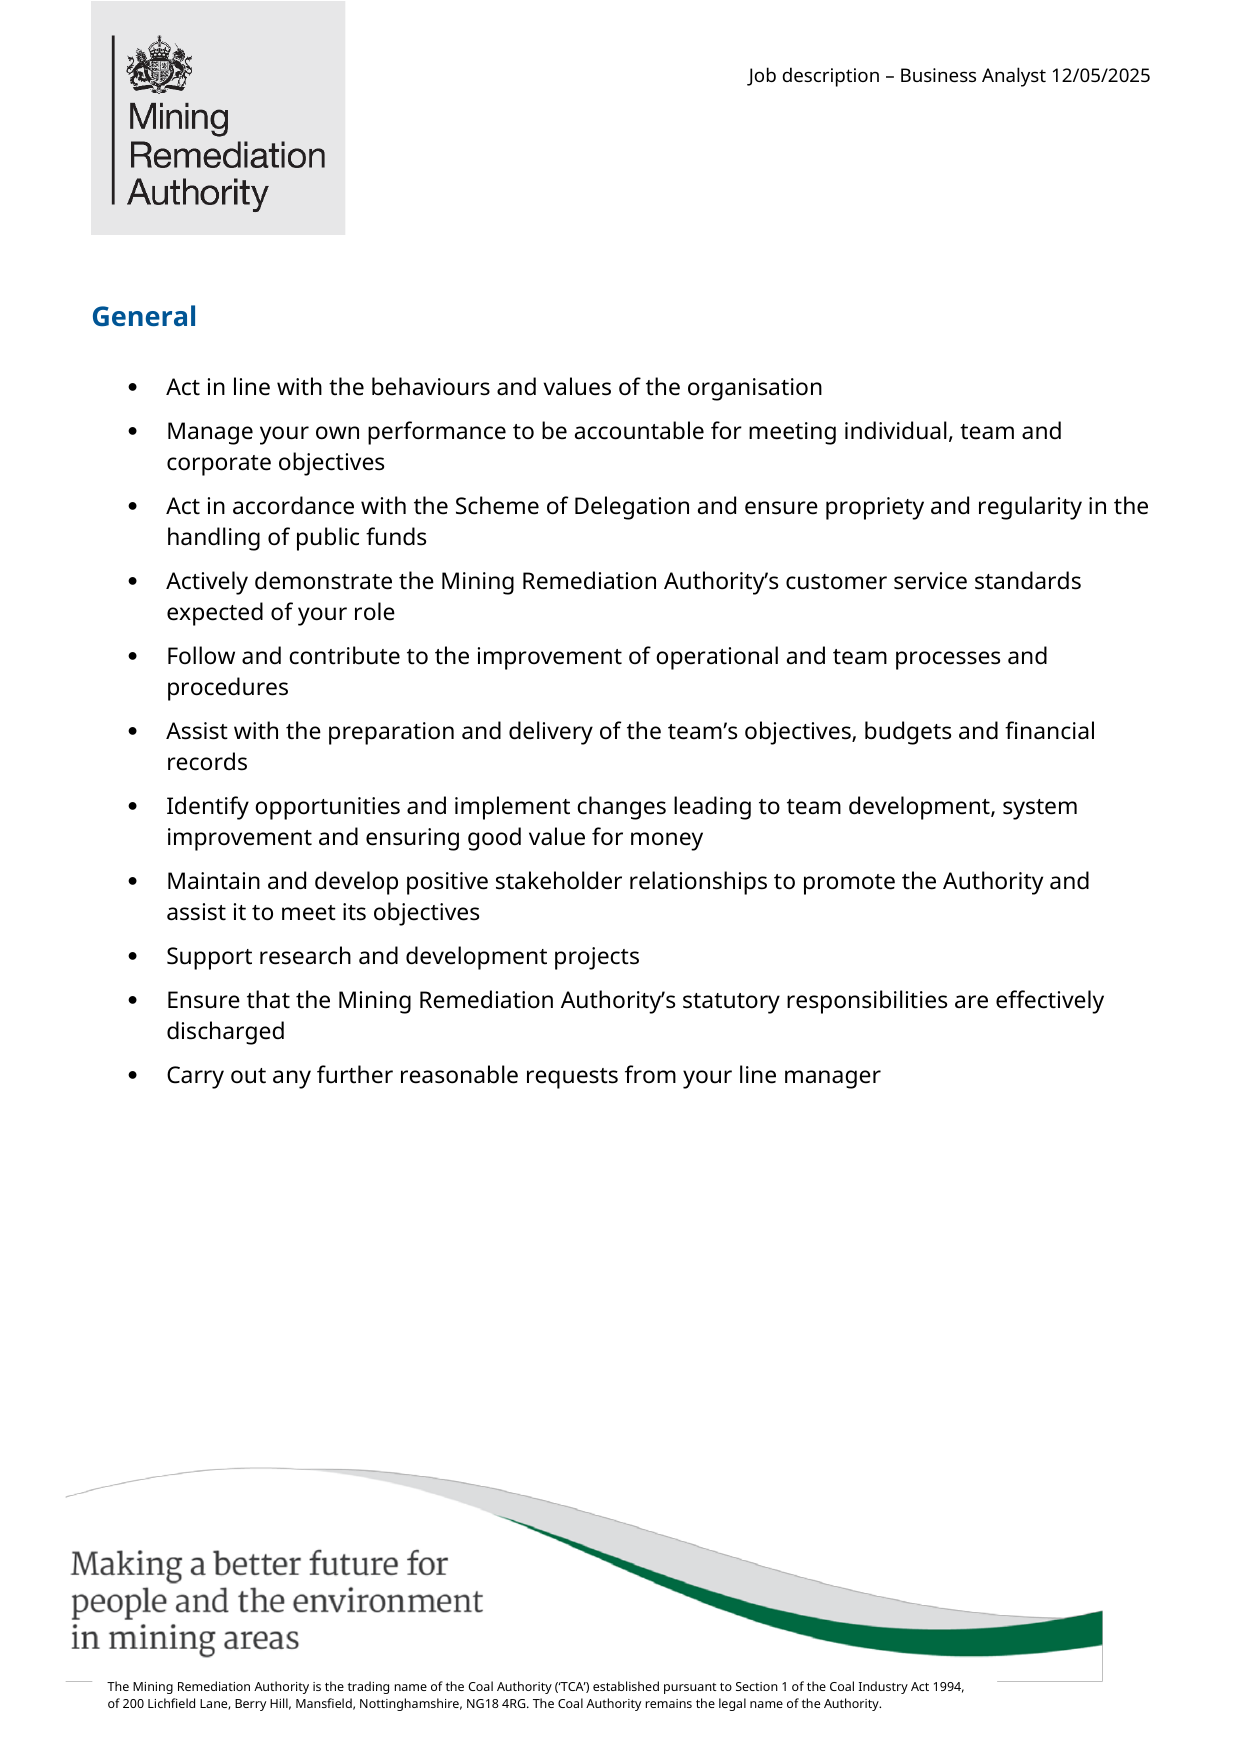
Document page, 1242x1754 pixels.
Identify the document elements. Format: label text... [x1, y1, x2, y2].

list Act in line with the behaviours and values of the organisation [128, 371, 1151, 402]
list Follow and contribute to the improvement of operational and team processes and procedures [128, 640, 1151, 702]
text General [91, 297, 1151, 334]
list Carry out any further reasonable requests from your line manager [128, 1059, 1151, 1090]
list Act in accordance with the Scheme of Delegation and ensure propriety and regularity in the handling of public funds [128, 490, 1151, 552]
list Ensure that the Mining Remediation Authority’s statutory responsibilities are effectively discharged [128, 984, 1151, 1046]
list Assist with the preparation and delivery of the team’s objectives, budgets and financial records [128, 715, 1151, 777]
picture [91, 1, 346, 235]
list Manage your own performance to be accountable for meeting individual, team and corporate objectives [128, 415, 1151, 477]
list Support research and development projects [128, 940, 1151, 971]
list Maintain and develop positive stakeholder relationships to promote the Authority and assist it to meet its objectives [128, 865, 1151, 927]
picture [65, 1372, 1209, 1682]
list Identify opportunities and implement changes leading to team development, system improvement and ensuring good value for money [128, 790, 1151, 852]
list Actively demonstrate the Mining Remediation Authority’s customer service standards expected of your role [128, 565, 1151, 627]
